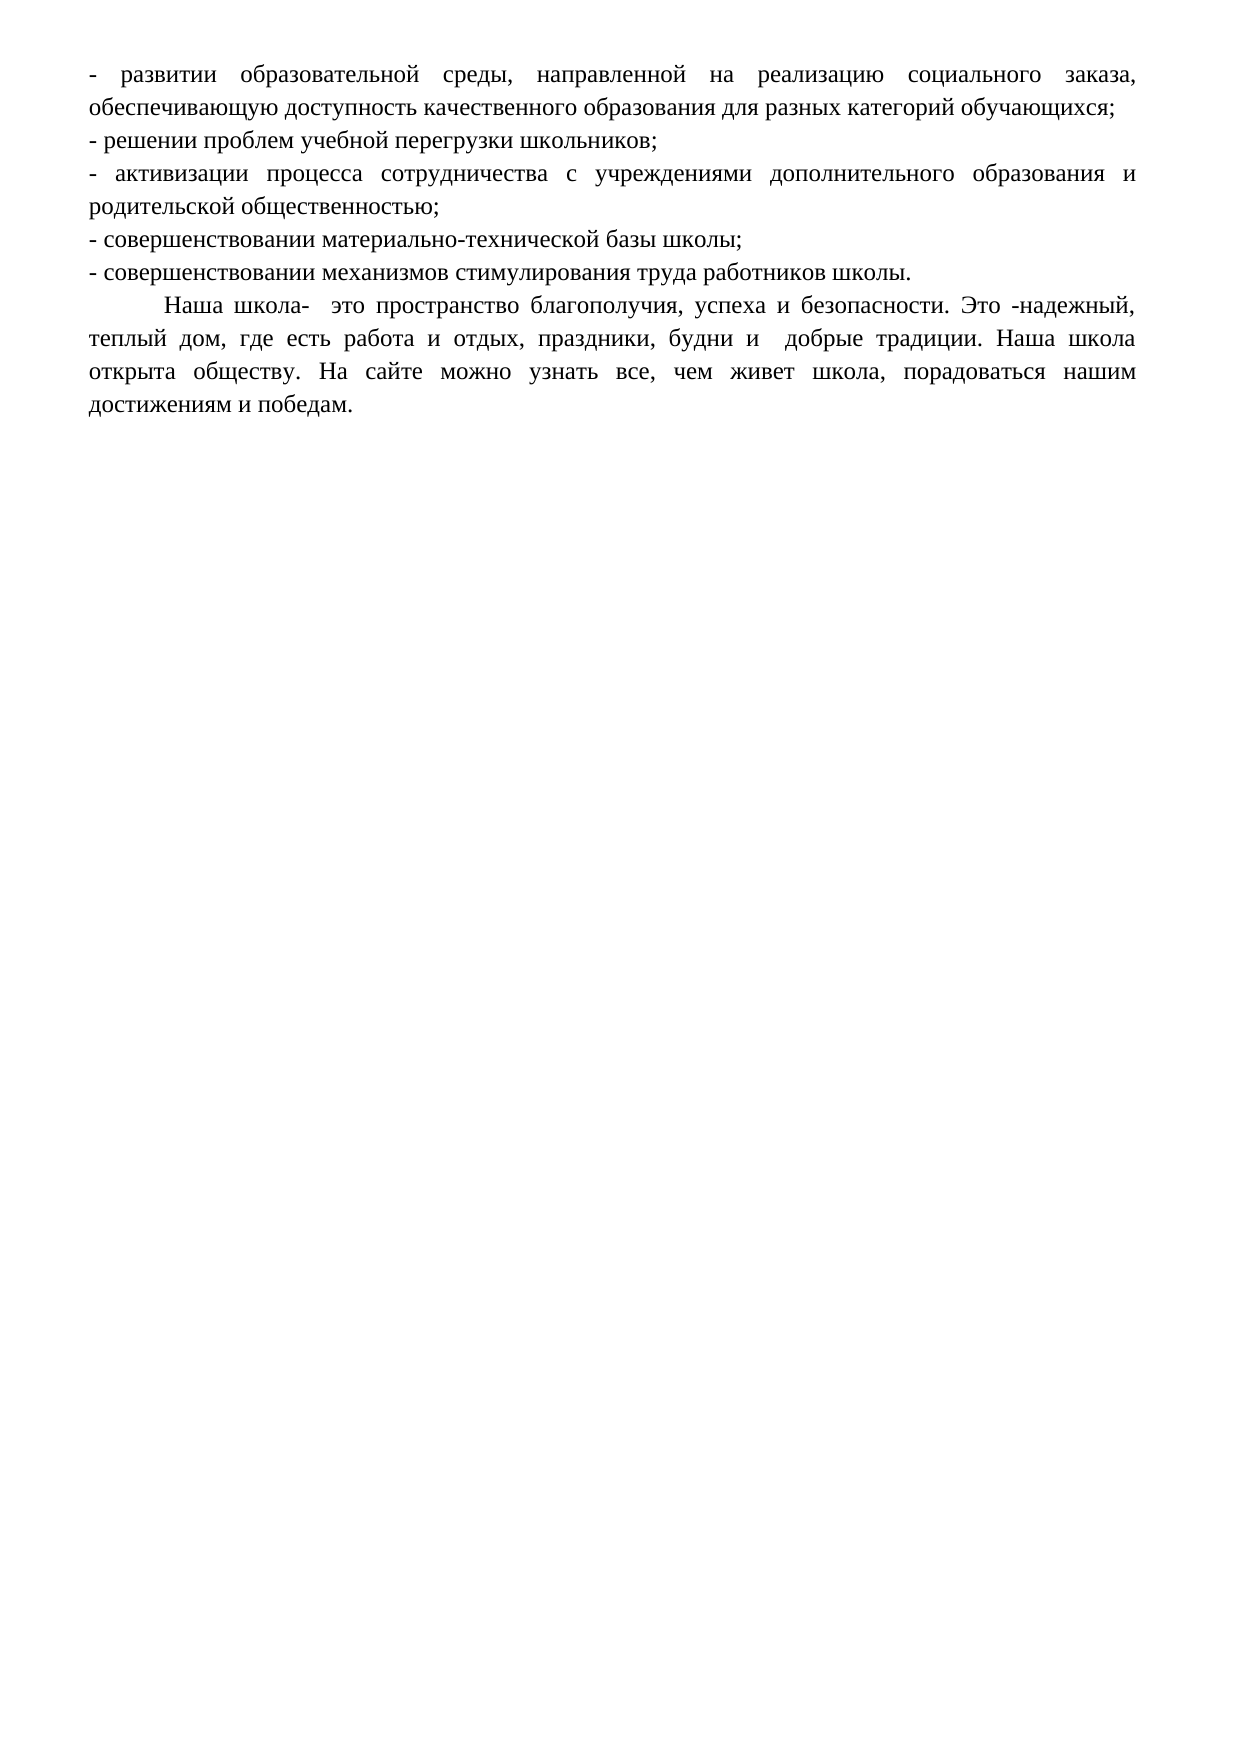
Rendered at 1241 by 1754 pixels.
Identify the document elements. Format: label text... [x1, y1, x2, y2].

text - совершенствовании материально-технической базы школы; [89, 224, 1137, 253]
text - решении проблем учебной перегрузки школьников; [89, 125, 1137, 154]
text - совершенствовании механизмов стимулирования труда работников школы. [89, 257, 1137, 286]
text - активизации процесса сотрудничества с учреждениями дополнительного образования и родительской общественностью; [89, 158, 1137, 220]
text - развитии образовательной среды, направленной на реализацию социального заказа, обеспечивающую доступность качественного образования для разных категорий обучающихся; [89, 59, 1137, 121]
text Наша школа- это пространство благополучия, успеха и безопасности. Это -надежный, теплый дом, где есть работа и отдых, праздники, будни и добрые традиции. Наша школа открыта обществу. На сайте можно узнать все, чем живет школа, порадоваться нашим достижениям и победам. [89, 290, 1137, 418]
